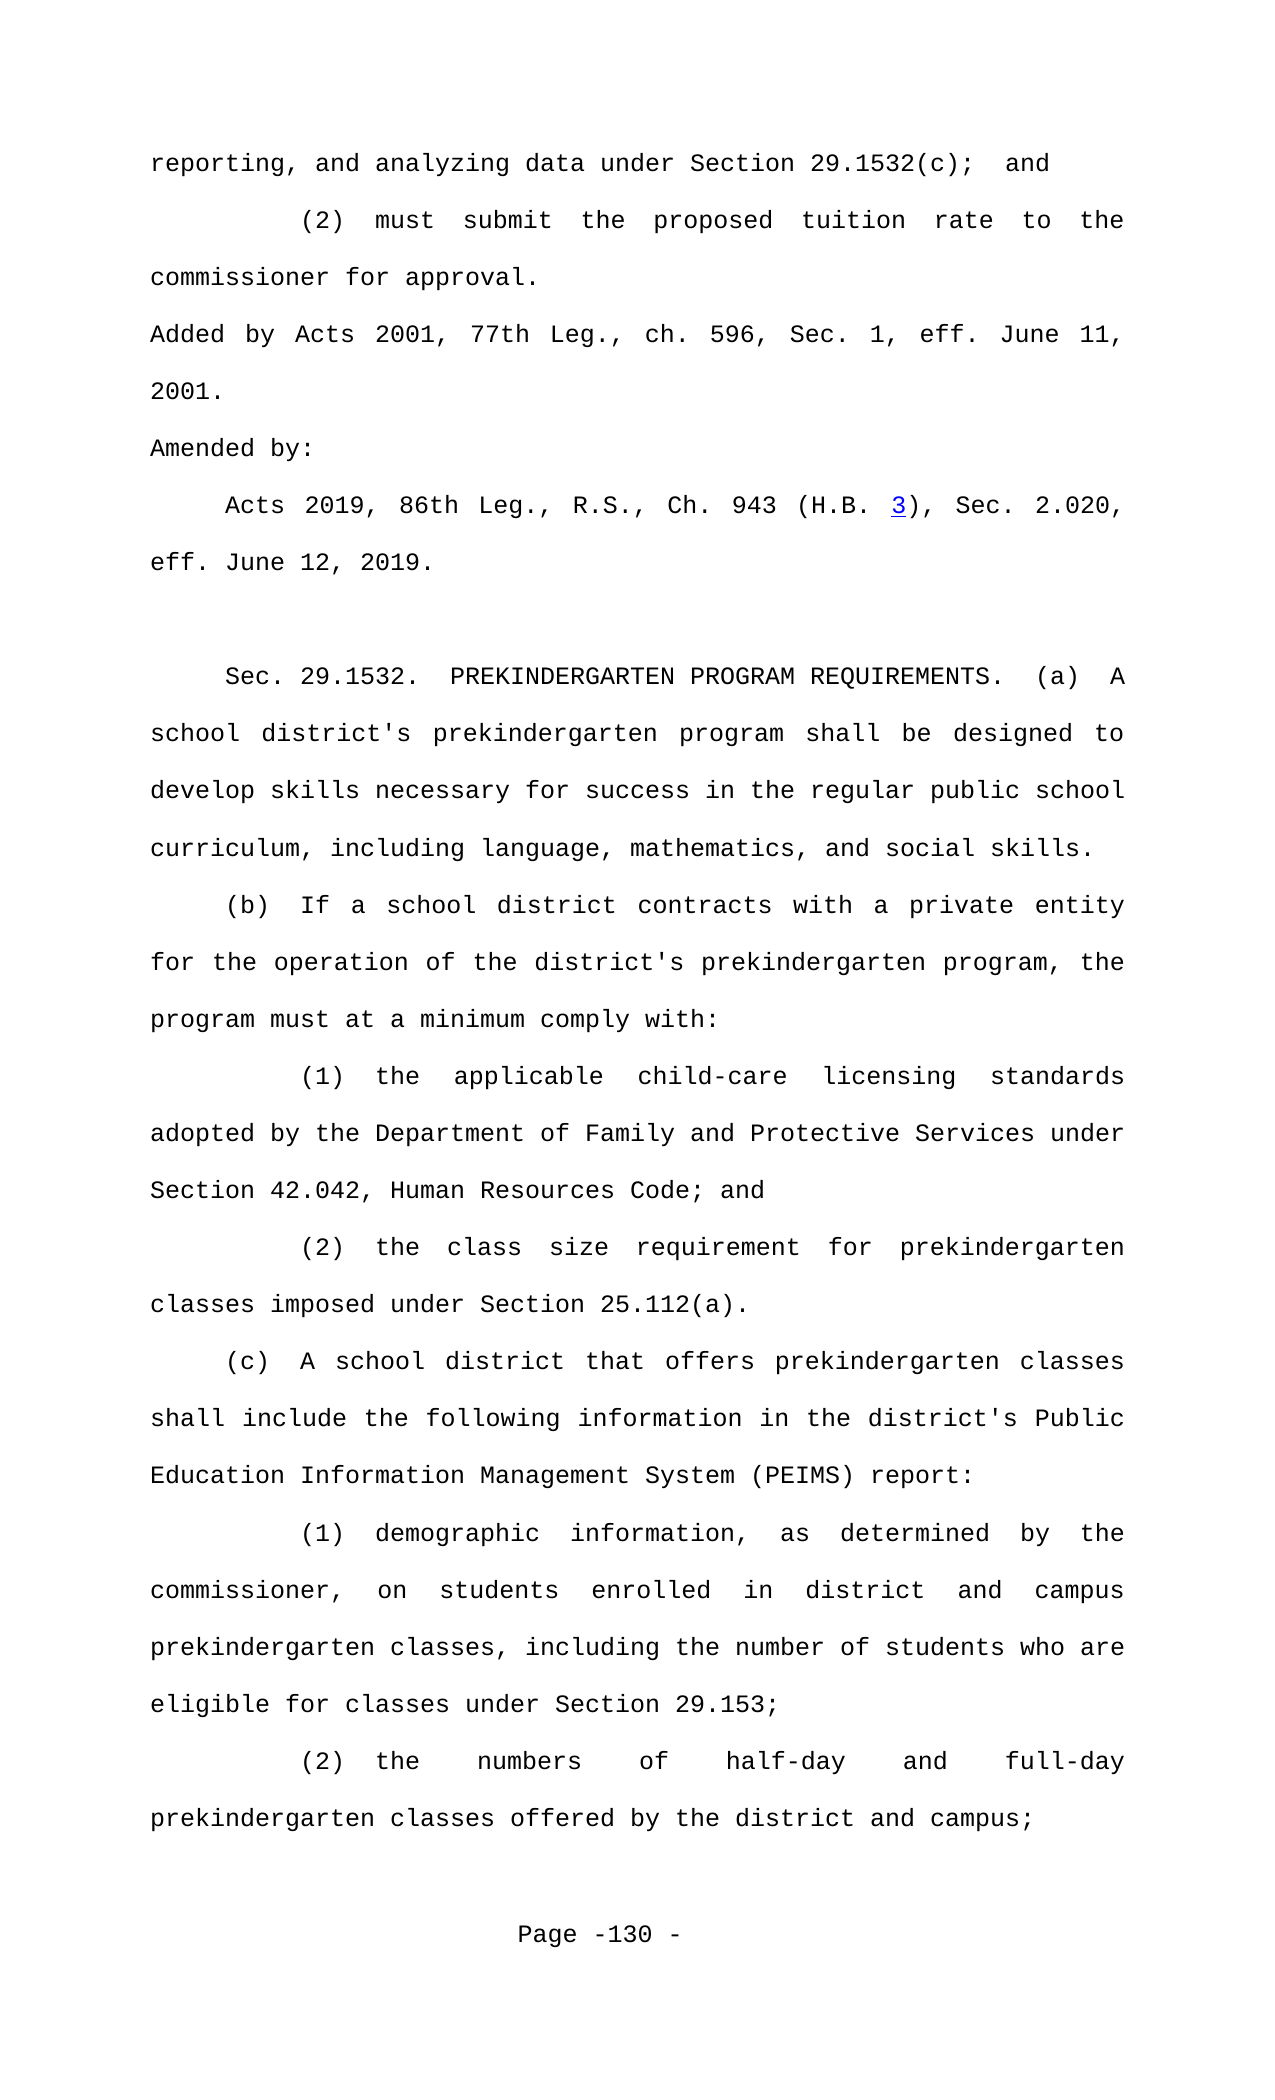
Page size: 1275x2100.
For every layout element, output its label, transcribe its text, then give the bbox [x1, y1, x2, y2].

text Added by Acts 2001, 77th Leg., ch. 596, Sec. 1, eff. June 11, 2001. [150, 321, 1125, 407]
text (1) the applicable child-care licensing standards adopted by the Department of Family and Protective Services under Section 42.042, Human Resources Code; and [150, 1063, 1125, 1206]
text (c) A school district that offers prekindergarten classes shall include the following information in the district's Public Education Information Management System (PEIMS) report: [150, 1349, 1125, 1491]
text Sec. 29.1532. PREKINDERGARTEN PROGRAM REQUIREMENTS. (a) A school district's prekindergarten program shall be designed to develop skills necessary for success in the regular public school curriculum, including language, mathematics, and social skills. [150, 664, 1125, 863]
text Acts 2019, 86th Leg., R.S., Ch. 943 (H.B. 3), Sec. 2.020, eff. June 12, 2019. [150, 492, 1125, 578]
text (2) the class size requirement for prekindergarten classes imposed under Section 25.112(a). [150, 1234, 1125, 1320]
text (1) demographic information, as determined by the commissioner, on students enrolled in district and campus prekindergarten classes, including the number of students who are eligible for classes under Section 29.153; [150, 1520, 1125, 1720]
text (b) If a school district contracts with a private entity for the operation of the district's prekindergarten program, the program must at a minimum comply with: [150, 892, 1125, 1035]
text Amended by: [150, 435, 1125, 464]
text (2) the numbers of half-day and full-day prekindergarten classes offered by the district and campus; [150, 1748, 1125, 1834]
text (2) must submit the proposed tuition rate to the commissioner for approval. [150, 207, 1125, 293]
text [150, 150, 1125, 178]
